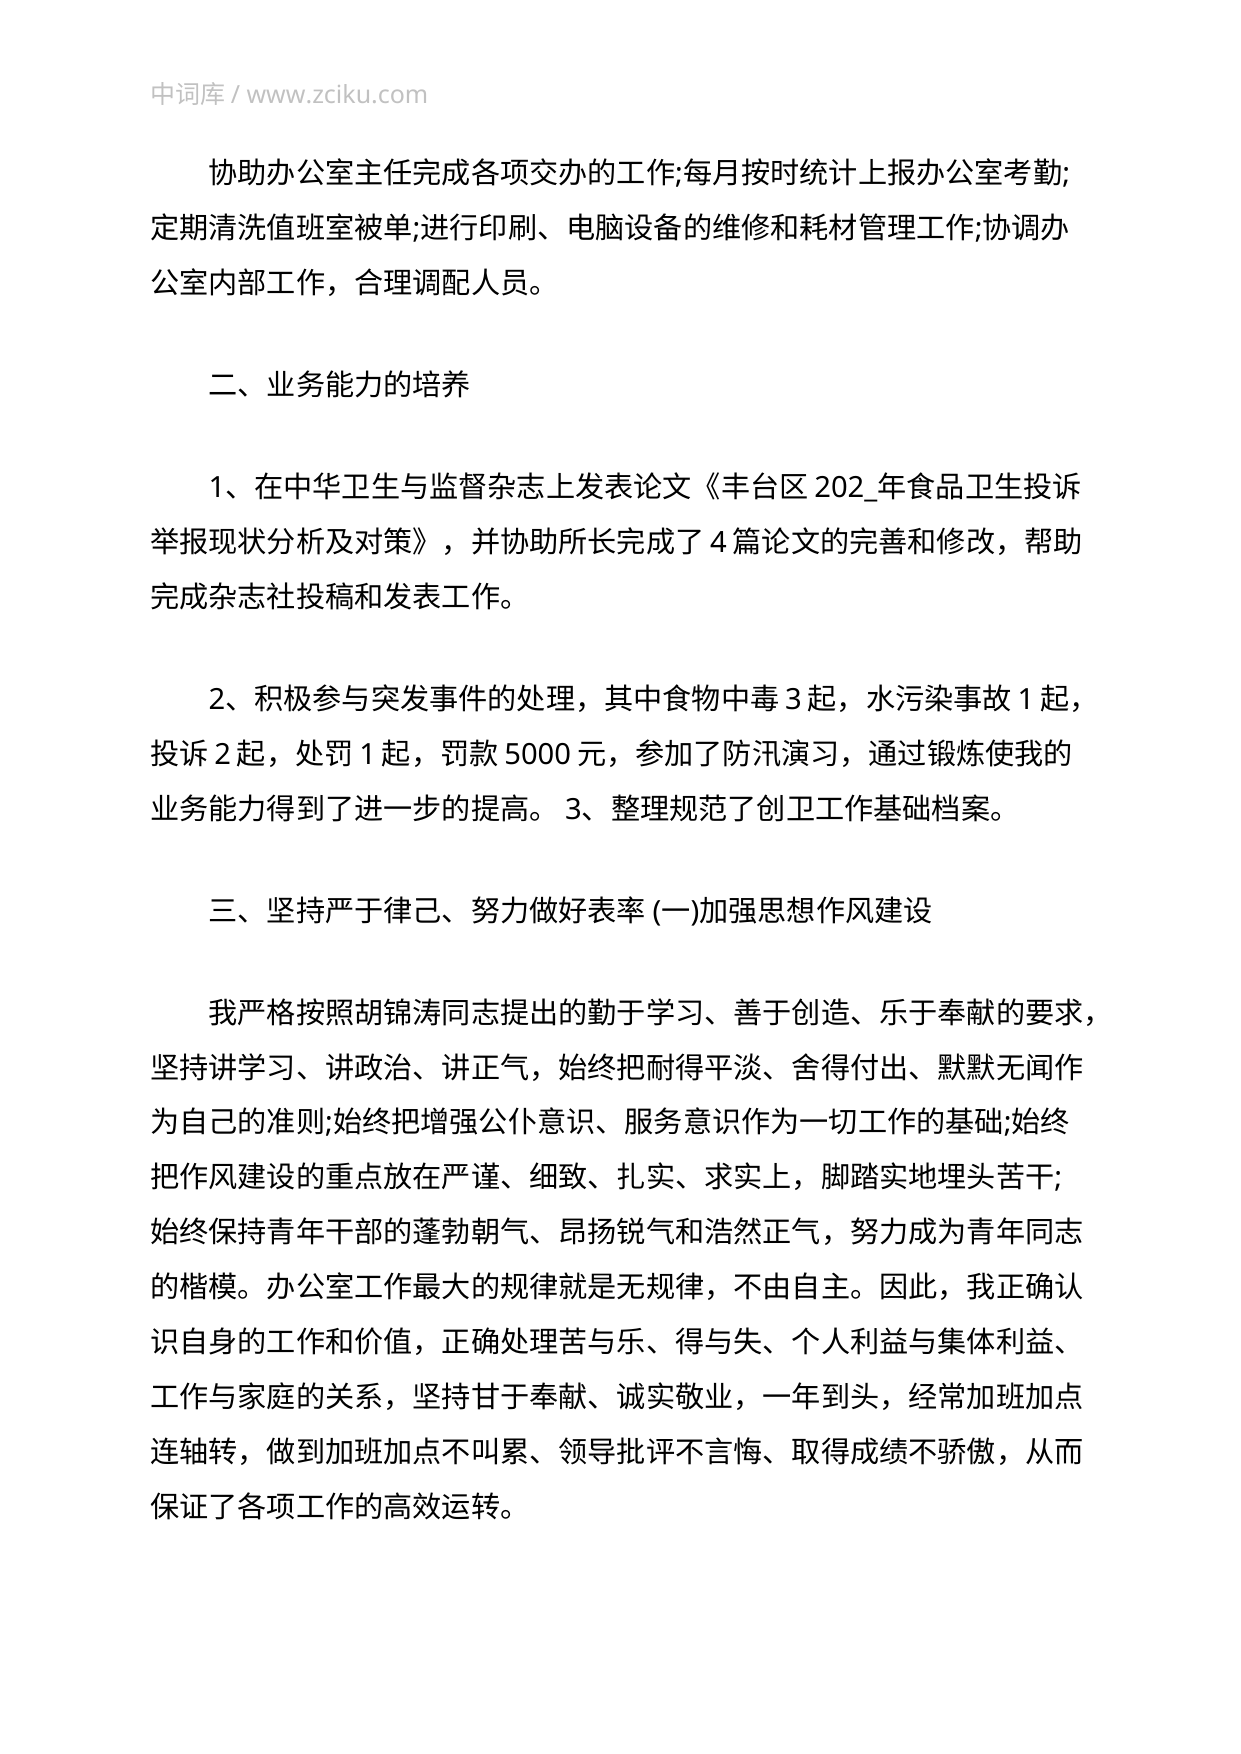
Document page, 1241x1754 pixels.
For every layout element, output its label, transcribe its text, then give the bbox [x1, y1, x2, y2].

text 协助办公室主任完成各项交办的工作;每月按时统计上报办公室考勤;定期清洗值班室被单;进行印刷、电脑设备的维修和耗材管理工作;协调办公室内部工作，合理调配人员。 [150, 150, 1090, 302]
text 二、业务能力的培养 [150, 362, 1090, 404]
text 我严格按照胡锦涛同志提出的勤于学习、善于创造、乐于奉献的要求，坚持讲学习、讲政治、讲正气，始终把耐得平淡、舍得付出、默默无闻作为自己的准则;始终把增强公仆意识、服务意识作为一切工作的基础;始终把作风建设的重点放在严谨、细致、扎实、求实上，脚踏实地埋头苦干;始终保持青年干部的蓬勃朝气、昂扬锐气和浩然正气，努力成为青年同志的楷模。办公室工作最大的规律就是无规律，不由自主。因此，我正确认识自身的工作和价值，正确处理苦与乐、得与失、个人利益与集体利益、工作与家庭的关系，坚持甘于奉献、诚实敬业，一年到头，经常加班加点连轴转，做到加班加点不叫累、领导批评不言悔、取得成绩不骄傲，从而保证了各项工作的高效运转。 [150, 989, 1090, 1526]
text 三、坚持严于律己、努力做好表率 (一)加强思想作风建设 [150, 887, 1090, 930]
text 1、在中华卫生与监督杂志上发表论文《丰台区202_年食品卫生投诉举报现状分析及对策》，并协助所长完成了4篇论文的完善和修改，帮助完成杂志社投稿和发表工作。 [150, 463, 1090, 616]
text 2、积极参与突发事件的处理，其中食物中毒3起，水污染事故1起，投诉2起，处罚1起，罚款5000元，参加了防汛演习，通过锻炼使我的业务能力得到了进一步的提高。 3、整理规范了创卫工作基础档案。 [150, 675, 1090, 828]
